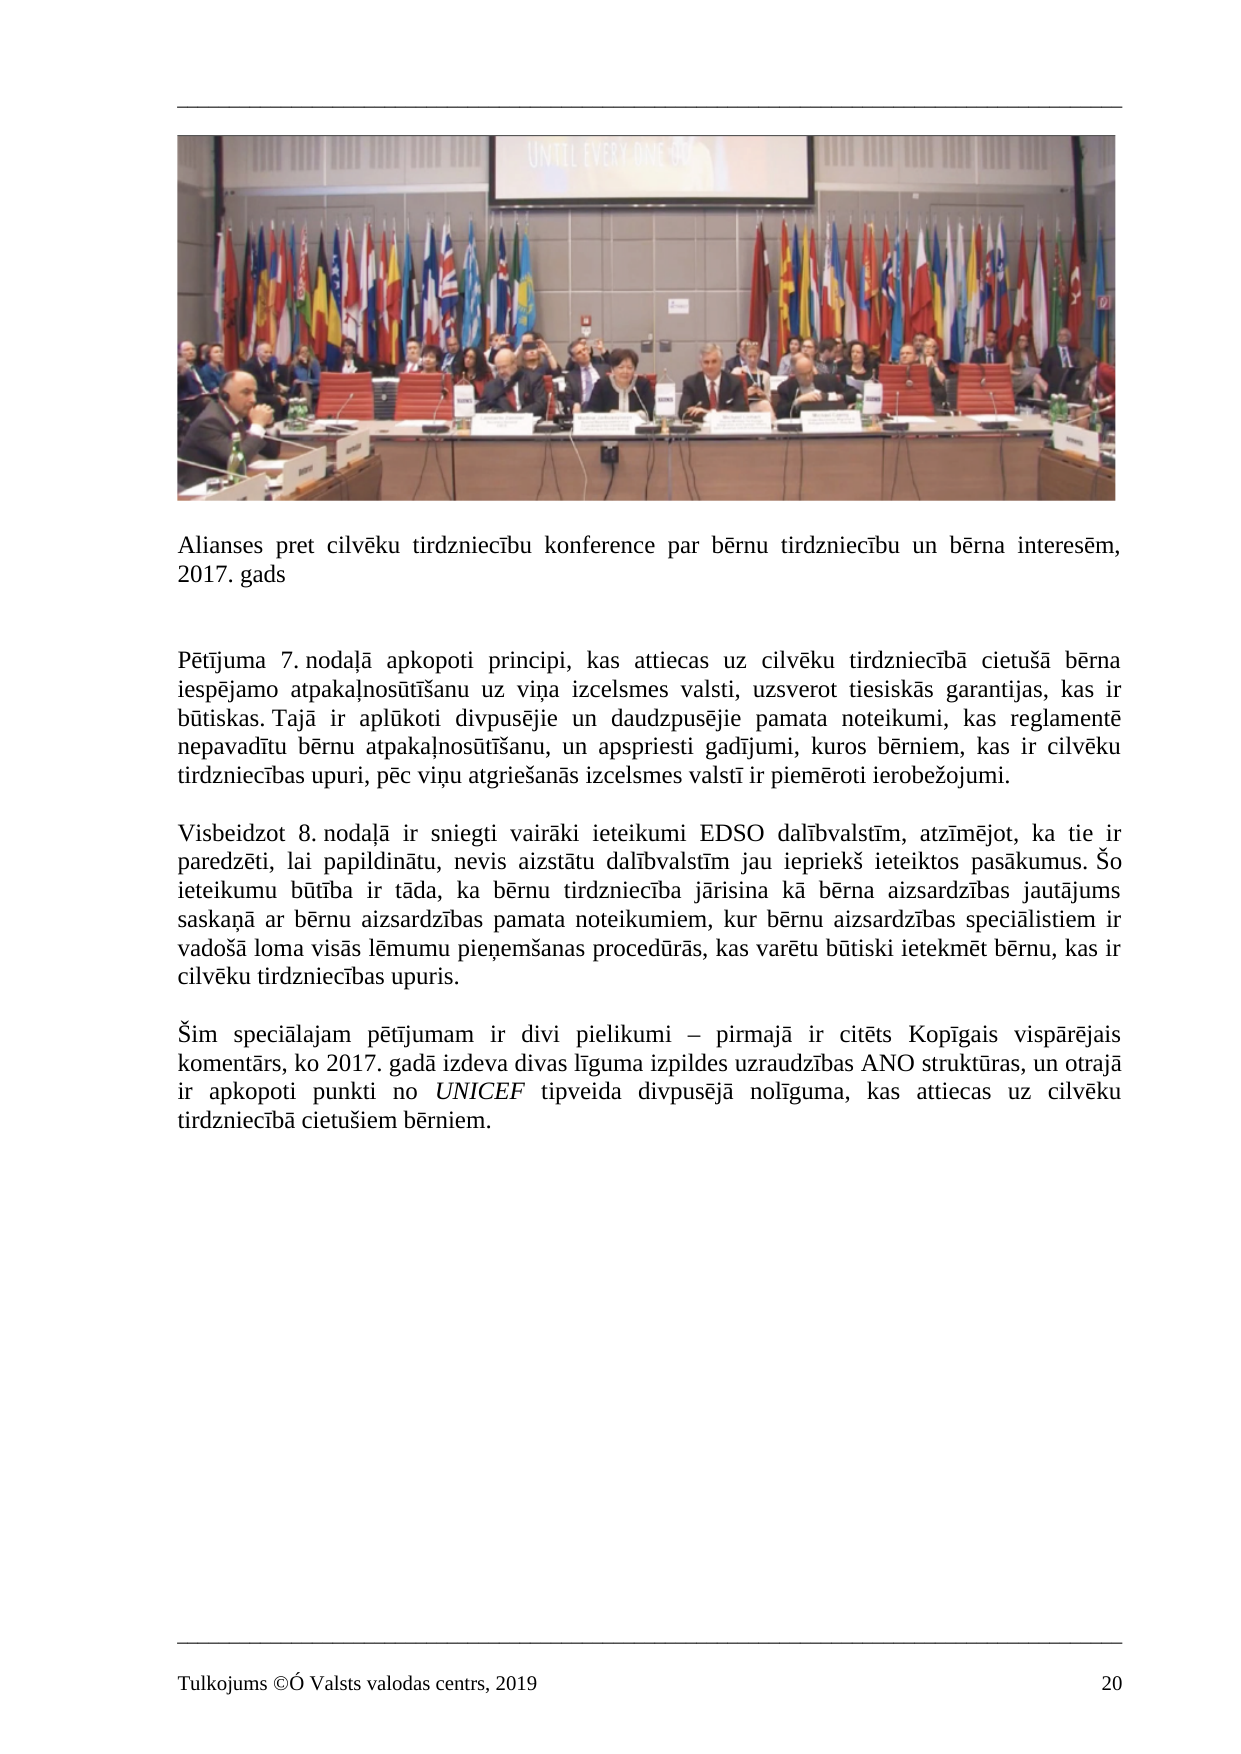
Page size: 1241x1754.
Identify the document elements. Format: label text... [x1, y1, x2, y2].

text Alianses pret cilvēku tirdzniecību konference par bērnu tirdzniecību un bērna interesēm, 2017. gads [177, 530, 1122, 588]
text Šim speciālajam pētījumam ir divi pielikumi – pirmajā ir citēts Kopīgais vispārējais komentārs, ko 2017. gadā izdeva divas līguma izpildes uzraudzības ANO struktūras, un otrajā ir apkopoti punkti no UNICEF tipveida divpusējā nolīguma, kas attiecas uz cilvēku tirdzniecībā cietušiem bērniem. [177, 1019, 1122, 1134]
text Pētījuma 7. nodaļā apkopoti principi, kas attiecas uz cilvēku tirdzniecībā cietušā bērna iespējamo atpakaļnosūtīšanu uz viņa izcelsmes valsti, uzsverot tiesiskās garantijas, kas ir būtiskas. Tajā ir aplūkoti divpusējie un daudzpusējie pamata noteikumi, kas reglamentē nepavadītu bērnu atpakaļnosūtīšanu, un apspriesti gadījumi, kuros bērniem, kas ir cilvēku tirdzniecības upuri, pēc viņu atgriešanās izcelsmes valstī ir piemēroti ierobežojumi. [177, 645, 1122, 789]
picture [177, 135, 1116, 502]
text Visbeidzot 8. nodaļā ir sniegti vairāki ieteikumi EDSO dalībvalstīm, atzīmējot, ka tie ir paredzēti, lai papildinātu, nevis aizstātu dalībvalstīm jau iepriekš ieteiktos pasākumus. Šo ieteikumu būtība ir tāda, ka bērnu tirdzniecība jārisina kā bērna aizsardzības jautājums saskaņā ar bērnu aizsardzības pamata noteikumiem, kur bērnu aizsardzības speciālistiem ir vadošā loma visās lēmumu pieņemšanas procedūrās, kas varētu būtiski ietekmēt bērnu, kas ir cilvēku tirdzniecības upuris. [177, 818, 1122, 990]
